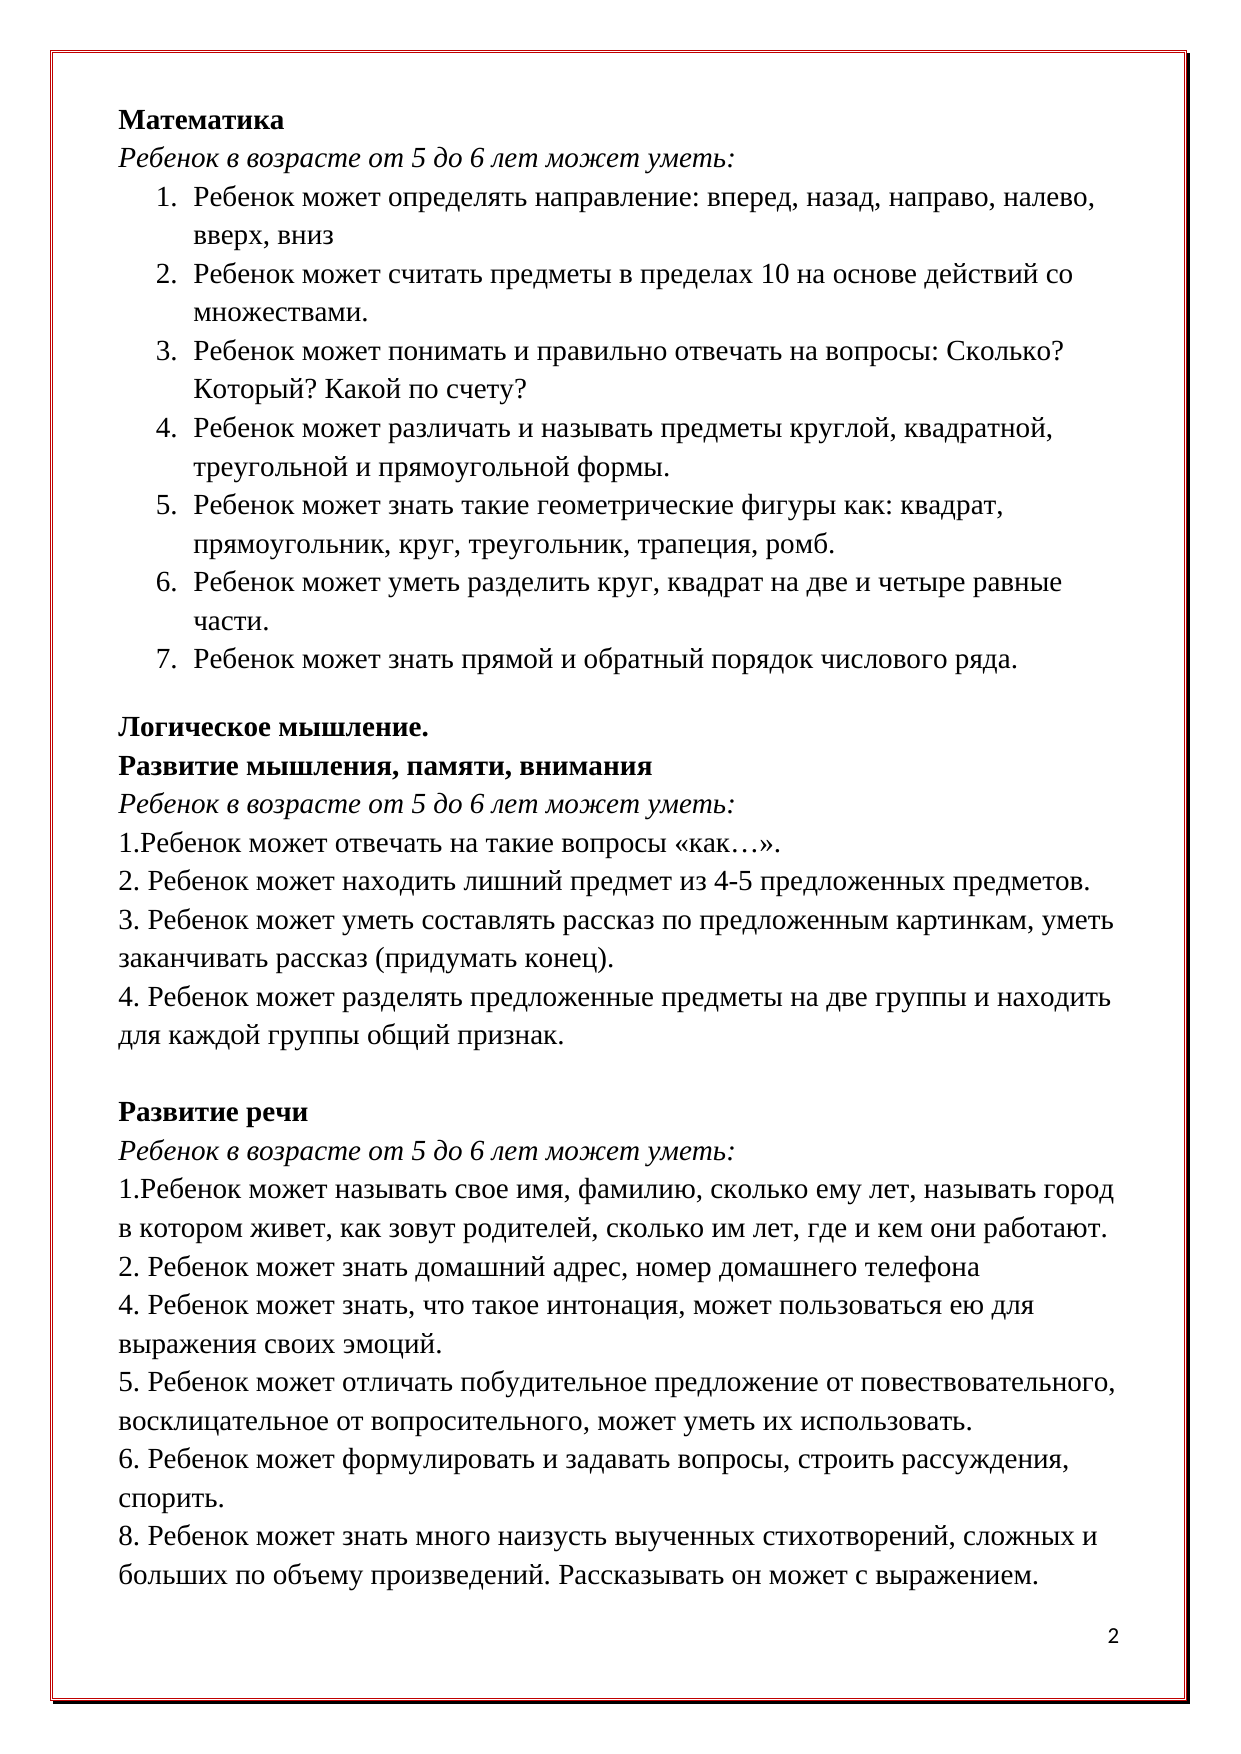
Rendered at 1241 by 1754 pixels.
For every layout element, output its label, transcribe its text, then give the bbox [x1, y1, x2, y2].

list Ребенок может различать и называть предметы круглой, квадратной, треугольной и прямоугольной формы. [156, 410, 1119, 482]
text 1.Ребенок может отвечать на такие вопросы «как…». 2. Ребенок может находить лишний предмет из 4-5 предложенных предметов. 3. Ребенок может уметь составлять рассказ по предложенным картинкам, уметь заканчивать рассказ (придумать конец). 4. Ребенок может разделять предложенные предметы на две группы и находить для каждой группы общий признак. [118, 825, 1119, 1051]
list Ребенок может уметь разделить круг, квадрат на две и четыре равные части. [156, 564, 1119, 636]
text 1.Ребенок может называть свое имя, фамилию, сколько ему лет, называть город в котором живет, как зовут родителей, сколько им лет, где и кем они работают. 2. Ребенок может знать домашний адрес, номер домашнего телефона 4. Ребенок может знать, что такое интонация, может пользоваться ею для выражения своих эмоций. 5. Ребенок может отличать побудительное предложение от повествовательного, восклицательное от вопросительного, может уметь их использовать. 6. Ребенок может формулировать и задавать вопросы, строить рассуждения, спорить. 8. Ребенок может знать много наизусть выученных стихотворений, сложных и больших по объему произведений. Рассказывать он может с выражением. [118, 1172, 1119, 1591]
text Математика Ребенок в возрасте от 5 до 6 лет может уметь: [118, 102, 1119, 174]
text Логическое мышление. [118, 709, 1119, 743]
list Ребенок может понимать и правильно отвечать на вопросы: Сколько? Который? Какой по счету? [156, 333, 1119, 405]
text Развитие мышления, памяти, внимания Ребенок в возрасте от 5 до 6 лет может уметь: [118, 748, 1119, 820]
list Ребенок может знать такие геометрические фигуры как: квадрат, прямоугольник, круг, треугольник, трапеция, ромб. [156, 487, 1119, 559]
list Ребенок может знать прямой и обратный порядок числового ряда. [156, 641, 1119, 675]
text Развитие речи Ребенок в возрасте от 5 до 6 лет может уметь: [118, 1094, 1119, 1167]
list Ребенок может считать предметы в пределах 10 на основе действий со множествами. [156, 256, 1119, 328]
list Ребенок может определять направление: вперед, назад, направо, налево, вверх, вниз [156, 179, 1119, 251]
